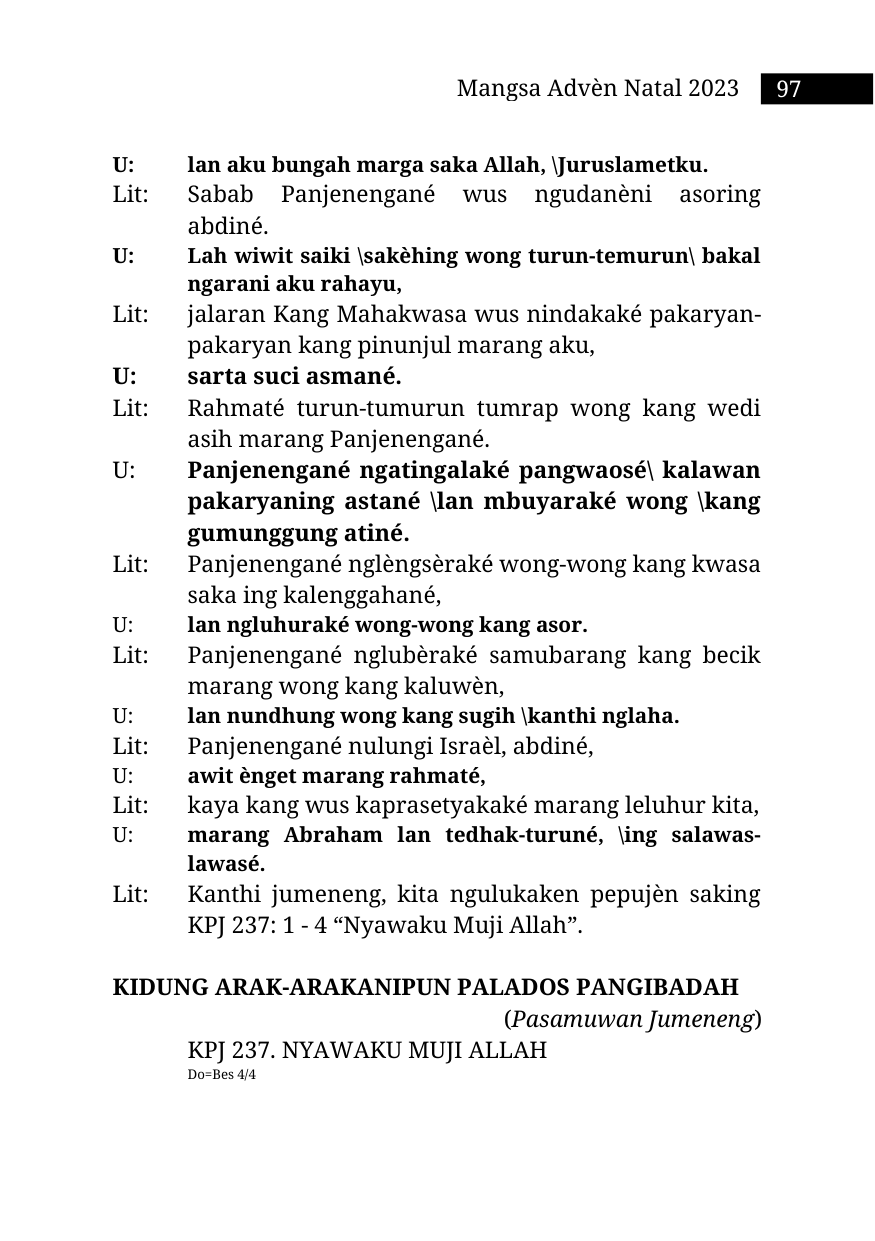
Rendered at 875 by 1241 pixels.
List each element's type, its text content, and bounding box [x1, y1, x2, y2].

text Do=Bes 4/4 [187, 1065, 762, 1096]
text U: lan ngluhuraké wong-wong kang asor. [112, 610, 762, 639]
text Lit: jalaran Kang Mahakwasa wus nindakaké pakaryan-pakaryan kang pinunjul marang aku, [112, 298, 762, 360]
text U: lan aku bungah marga saka Allah, \Juruslametku. [112, 150, 762, 178]
text U: awit ènget marang rahmaté, [112, 761, 762, 789]
text U: lan nundhung wong kang sugih \kanthi nglaha. [112, 701, 762, 730]
text Lit: Panjenengané nglèngsèraké wong-wong kang kwasa saka ing kalenggahané, [112, 548, 762, 610]
text Lit: Rahmaté turun-tumurun tumrap wong kang wedi asih marang Panjenengané. [112, 392, 762, 454]
text Lit: kaya kang wus kaprasetyakaké marang leluhur kita, [112, 789, 762, 821]
text U: marang Abraham lan tedhak-turuné, \ing salawas-lawasé. [112, 821, 762, 877]
text Lit: Sabab Panjenengané wus ngudanèni asoring abdiné. [112, 178, 762, 241]
text U: Lah wiwit saiki \sakèhing wong turun-temurun\ bakal ngarani aku rahayu, [112, 241, 762, 298]
text KPJ 237. NYAWAKU MUJI ALLAH [187, 1034, 762, 1065]
text Lit: Kanthi jumeneng, kita ngulukaken pepujèn saking KPJ 237: 1 - 4 “Nyawaku Muji Allah”. [112, 877, 762, 940]
text Lit: Panjenengané nglubèraké samubarang kang becik marang wong kang kaluwèn, [112, 639, 762, 701]
list KIDUNG ARAK-ARAKANIPUN PALADOS PANGIBADAH (Pasamuwan Jumeneng) [112, 971, 762, 1034]
text U: sarta suci asmané. [112, 360, 762, 392]
text U: Panjenengané ngatingalaké pangwaosé\ kalawan pakaryaning astané \lan mbuyaraké wong \kang gumunggung atiné. [112, 454, 762, 548]
text Lit: Panjenengané nulungi Israèl, abdiné, [112, 730, 762, 761]
